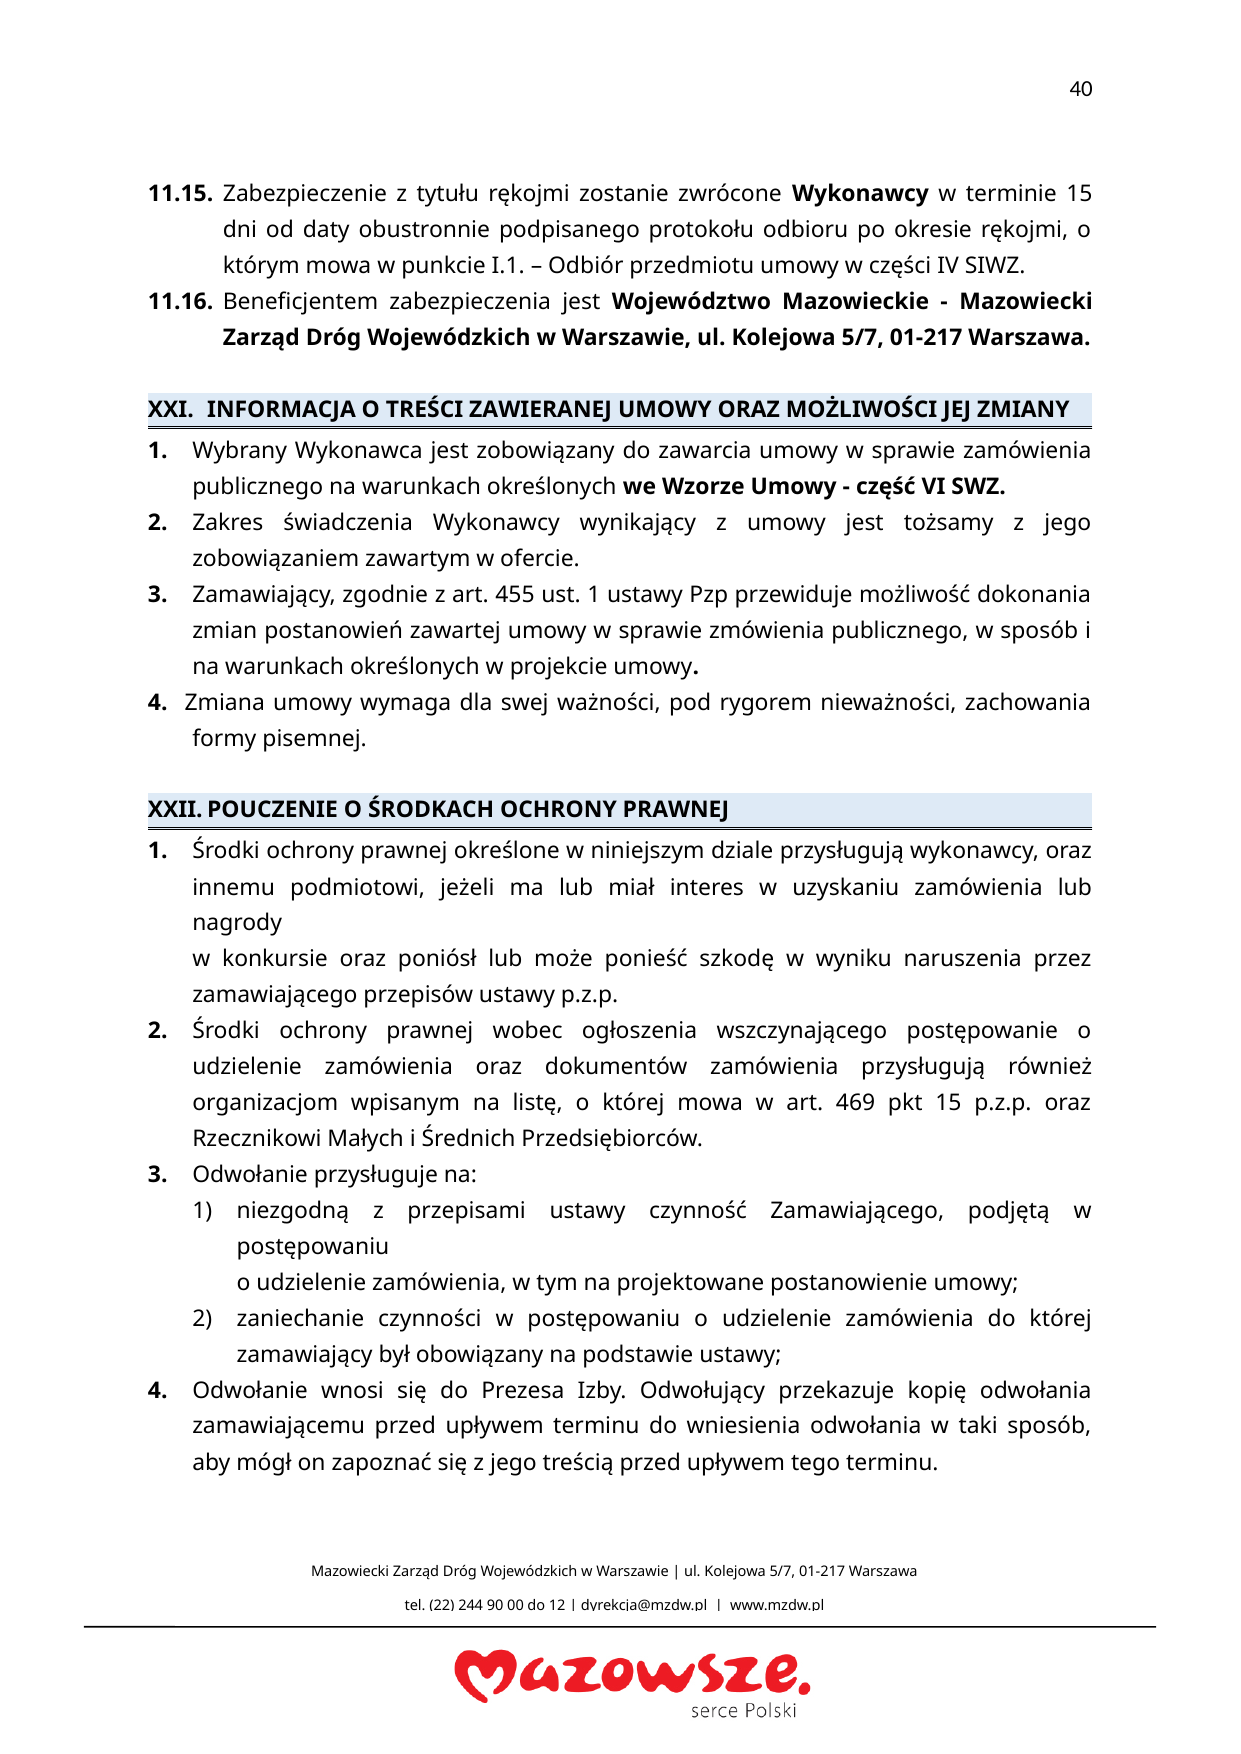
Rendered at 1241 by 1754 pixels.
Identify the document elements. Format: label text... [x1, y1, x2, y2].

list Beneficjentem zabezpieczenia jest Województwo Mazowieckie - Mazowiecki Zarząd Dróg Wojewódzkich w Warszawie, ul. Kolejowa 5/7, 01-217 Warszawa. [148, 285, 1092, 352]
text XXI. INFORMACJA O TREŚCI ZAWIERANEJ UMOWY ORAZ MOŻLIWOŚCI JEJ ZMIANY [148, 393, 1092, 426]
text XXII. POUCZENIE O ŚRODKACH OCHRONY PRAWNEJ [148, 793, 1092, 827]
picture [0, 1608, 1241, 1754]
text 4. Zmiana umowy wymaga dla swej ważności, pod rygorem nieważności, zachowania formy pisemnej. [148, 686, 1092, 753]
text 1. Środki ochrony prawnej określone w niniejszym dziale przysługują wykonawcy, oraz innemu podmiotowi, jeżeli ma lub miał interes w uzyskaniu zamówienia lub nagrody w konkursie oraz poniósł lub może ponieść szkodę w wyniku naruszenia przez zamawiającego przepisów ustawy p.z.p. [148, 834, 1092, 1009]
text 4. Odwołanie wnosi się do Prezesa Izby. Odwołujący przekazuje kopię odwołania zamawiającemu przed upływem terminu do wniesienia odwołania w taki sposób, aby mógł on zapoznać się z jego treścią przed upływem tego terminu. [148, 1373, 1092, 1477]
text 1) niezgodną z przepisami ustawy czynność Zamawiającego, podjętą w postępowaniu o udzielenie zamówienia, w tym na projektowane postanowienie umowy; [192, 1194, 1092, 1297]
text 3. Zamawiający, zgodnie z art. 455 ust. 1 ustawy Pzp przewiduje możliwość dokonania zmian postanowień zawartej umowy w sprawie zmówienia publicznego, w sposób i na warunkach określonych w projekcie umowy. [148, 578, 1092, 681]
text 3. Odwołanie przysługuje na: [148, 1158, 1092, 1189]
list Zabezpieczenie z tytułu rękojmi zostanie zwrócone Wykonawcy w terminie 15 dni od daty obustronnie podpisanego protokołu odbioru po okresie rękojmi, o którym mowa w punkcie I.1. – Odbiór przedmiotu umowy w części IV SIWZ. [148, 177, 1092, 280]
text 1. Wybrany Wykonawca jest zobowiązany do zawarcia umowy w sprawie zamówienia publicznego na warunkach określonych we Wzorze Umowy - część VI SWZ. [148, 434, 1092, 501]
text 2. Zakres świadczenia Wykonawcy wynikający z umowy jest tożsamy z jego zobowiązaniem zawartym w ofercie. [148, 506, 1092, 573]
text 2) zaniechanie czynności w postępowaniu o udzielenie zamówienia do której zamawiający był obowiązany na podstawie ustawy; [192, 1302, 1092, 1369]
text 2. Środki ochrony prawnej wobec ogłoszenia wszczynającego postępowanie o udzielenie zamówienia oraz dokumentów zamówienia przysługują również organizacjom wpisanym na listę, o której mowa w art. 469 pkt 15 p.z.p. oraz Rzecznikowi Małych i Średnich Przedsiębiorców. [148, 1014, 1092, 1153]
